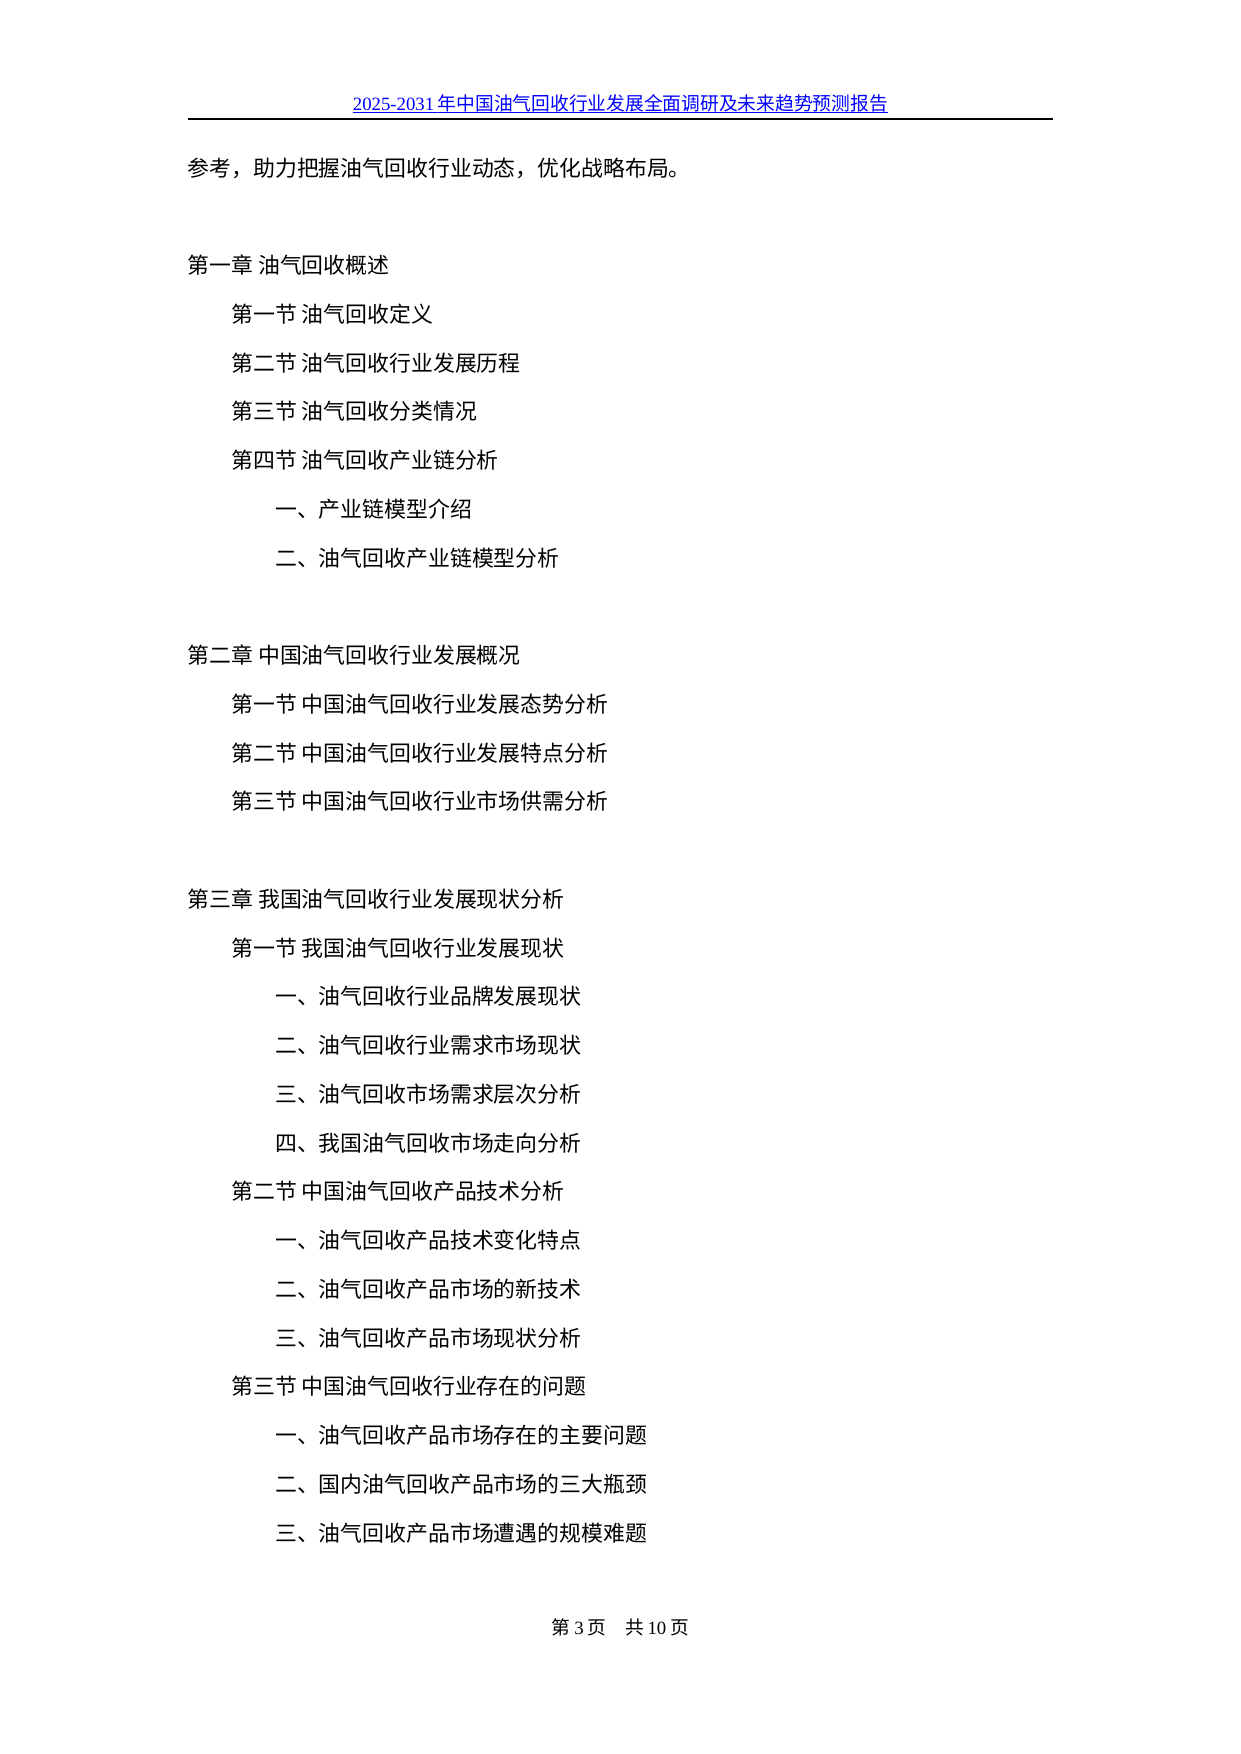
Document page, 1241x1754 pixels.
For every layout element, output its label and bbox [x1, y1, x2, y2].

text [187, 150, 1053, 1548]
